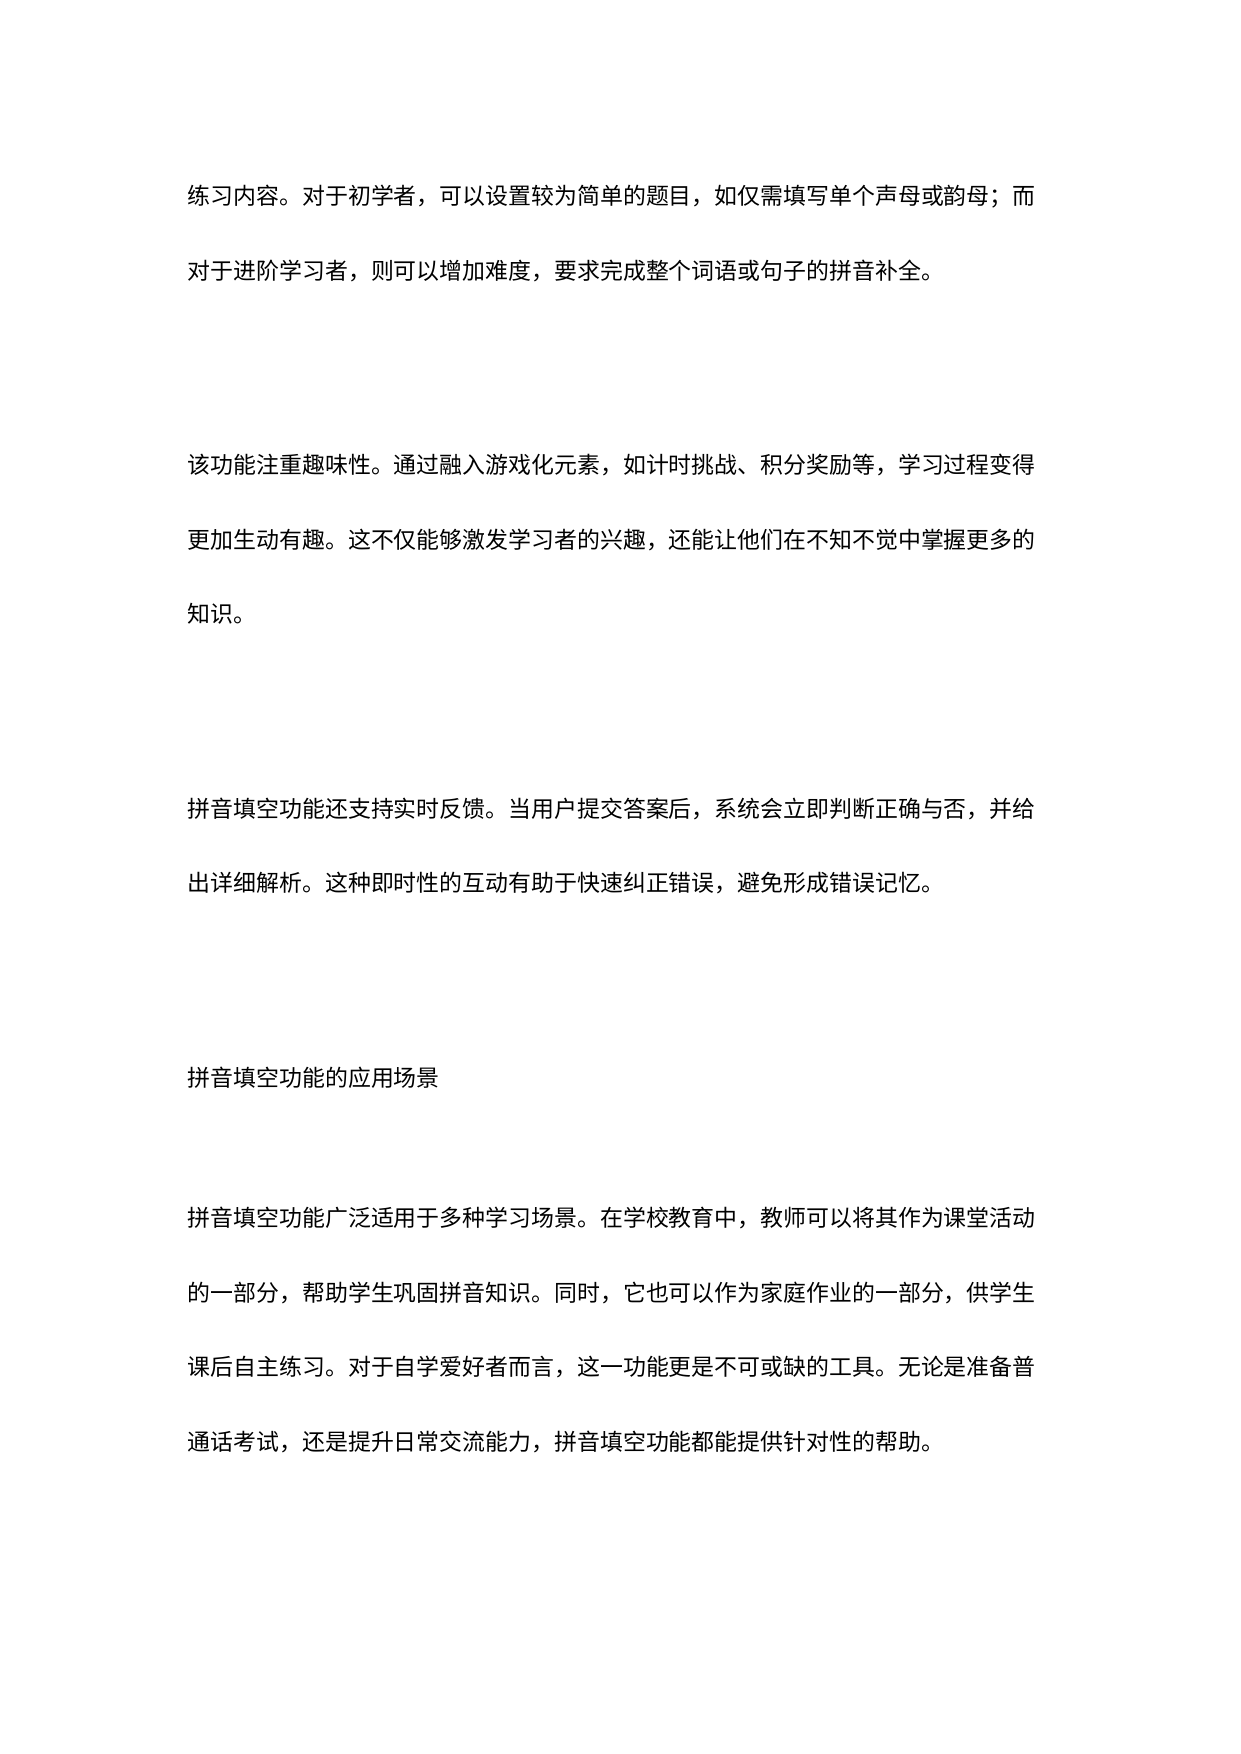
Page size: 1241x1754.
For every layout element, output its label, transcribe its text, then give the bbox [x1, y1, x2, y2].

text 拼音填空功能还支持实时反馈。当用户提交答案后，系统会立即判断正确与否，并给出详细解析。这种即时性的互动有助于快速纠正错误，避免形成错误记忆。 [187, 774, 1053, 914]
text 拼音填空功能广泛适用于多种学习场景。在学校教育中，教师可以将其作为课堂活动的一部分，帮助学生巩固拼音知识。同时，它也可以作为家庭作业的一部分，供学生课后自主练习。对于自学爱好者而言，这一功能更是不可或缺的工具。无论是准备普通话考试，还是提升日常交流能力，拼音填空功能都能提供针对性的帮助。 [187, 1184, 1053, 1473]
text 该功能注重趣味性。通过融入游戏化元素，如计时挑战、积分奖励等，学习过程变得更加生动有趣。这不仅能够激发学习者的兴趣，还能让他们在不知不觉中掌握更多的知识。 [187, 431, 1053, 645]
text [187, 162, 1053, 302]
text 拼音填空功能的应用场景 [187, 1043, 1053, 1108]
